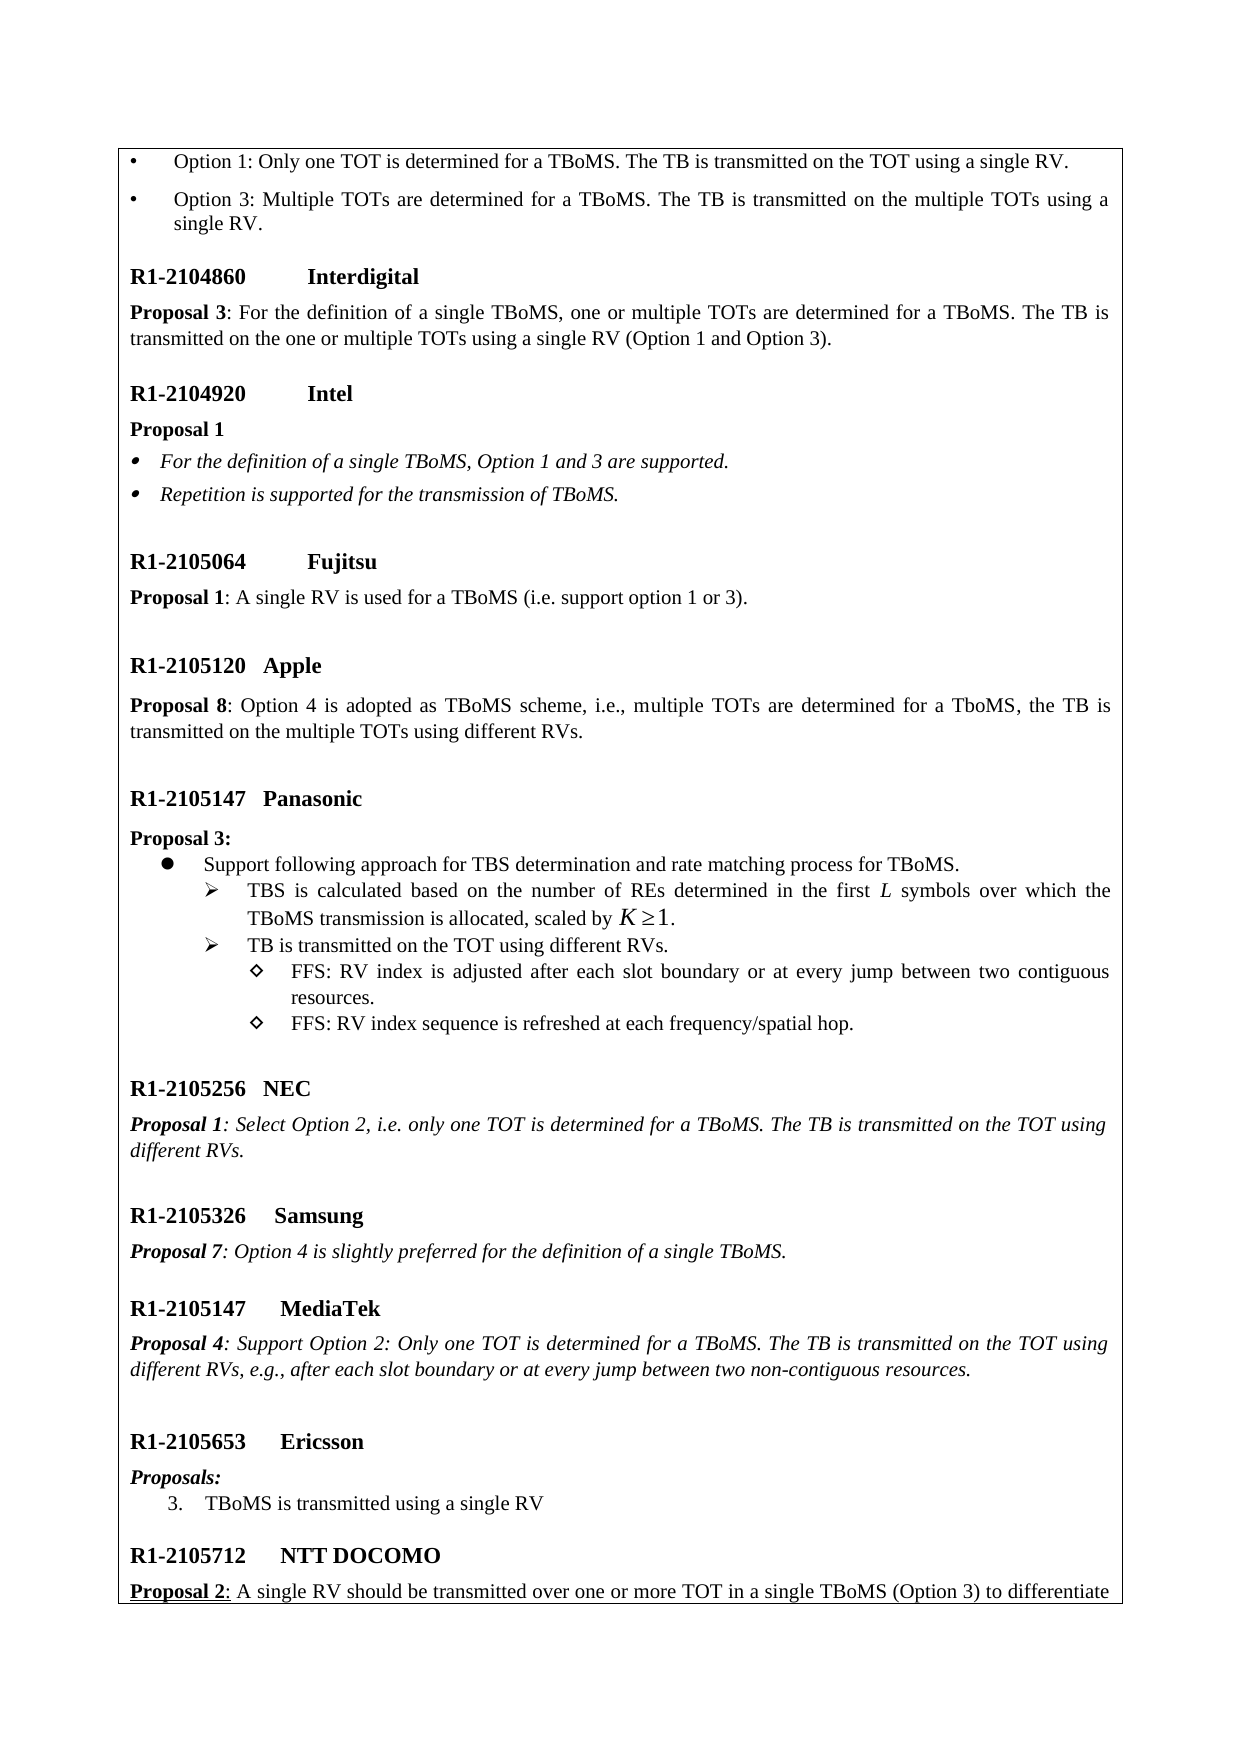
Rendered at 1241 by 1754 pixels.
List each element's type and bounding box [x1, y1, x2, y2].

table_header [119, 149, 1122, 1603]
